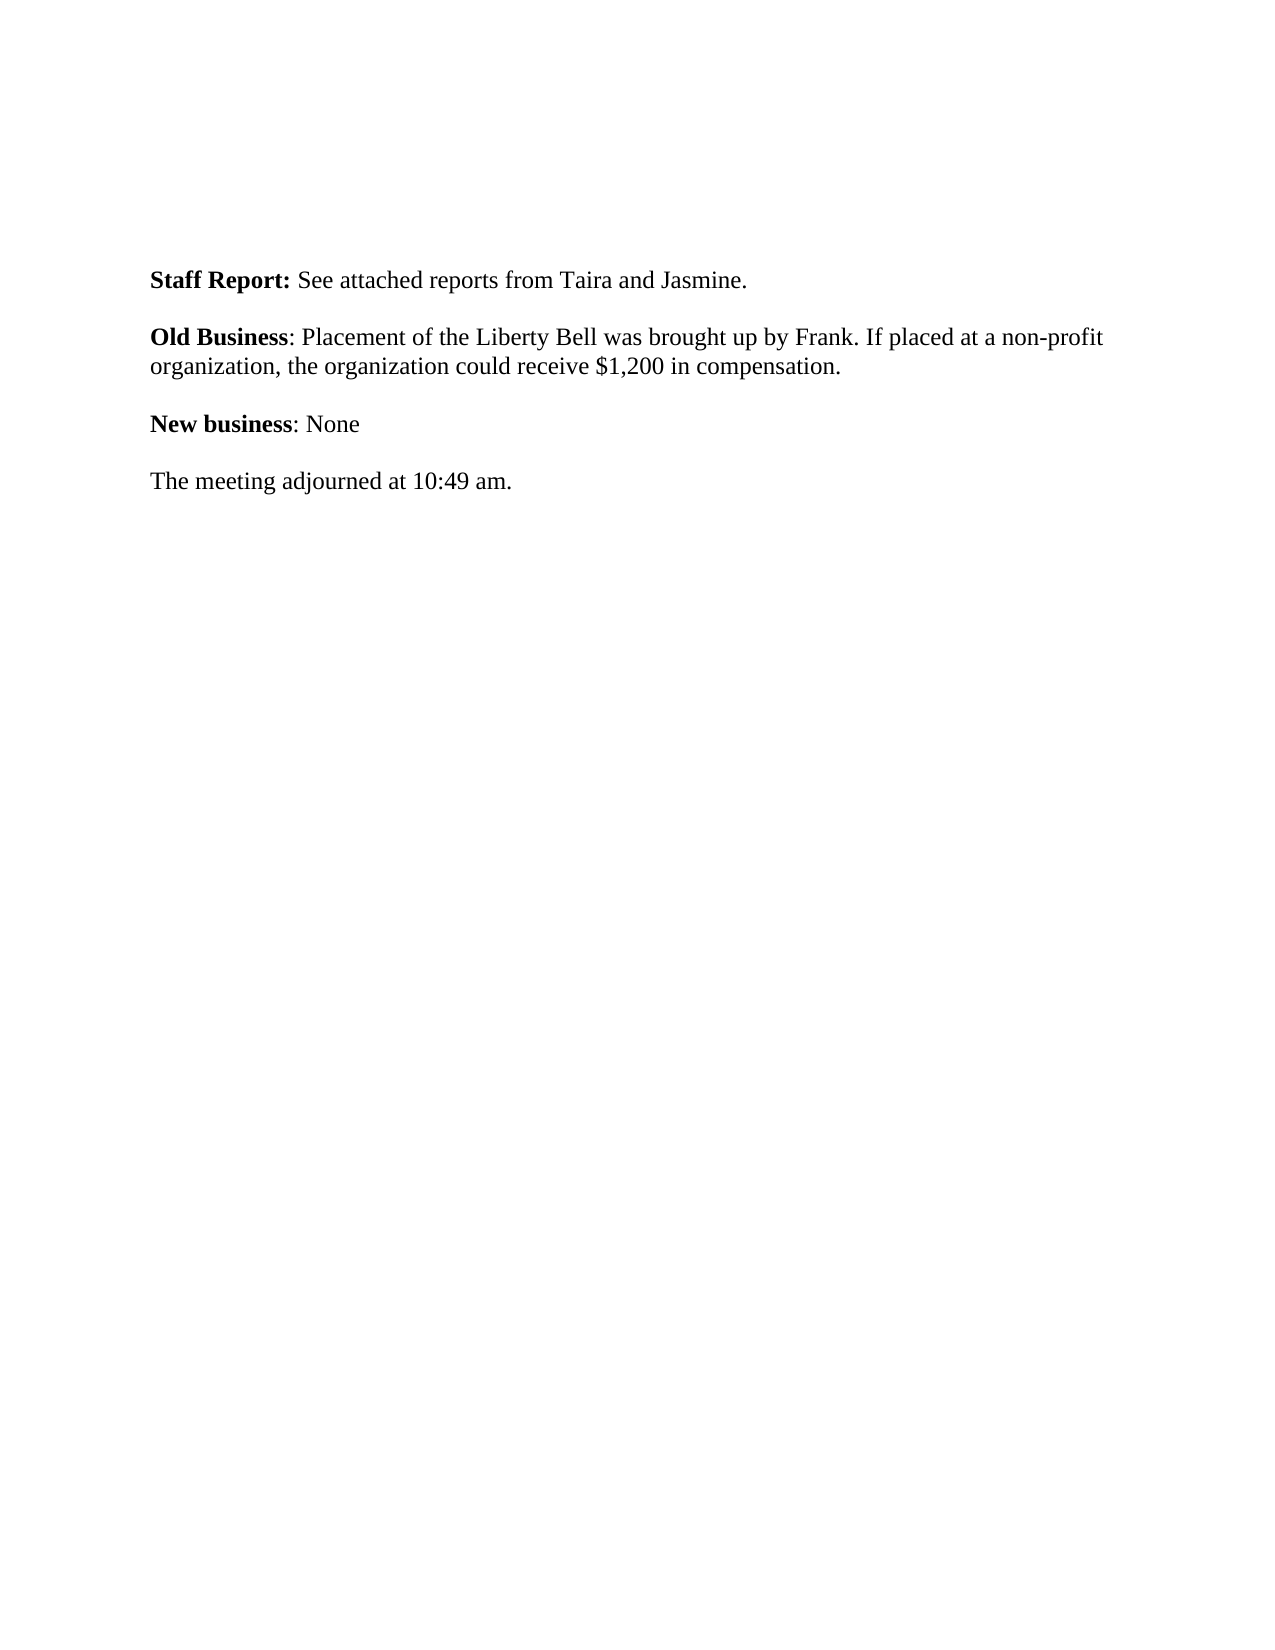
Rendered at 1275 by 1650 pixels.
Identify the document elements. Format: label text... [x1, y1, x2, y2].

text Staff Report: See attached reports from Taira and Jasmine. [150, 265, 1125, 294]
text Old Business: Placement of the Liberty Bell was brought up by Frank. If placed at a non-profit organization, the organization could receive $1,200 in compensation. [150, 322, 1125, 380]
text The meeting adjourned at 10:49 am. [150, 466, 1125, 495]
text New business: None [150, 409, 1125, 437]
